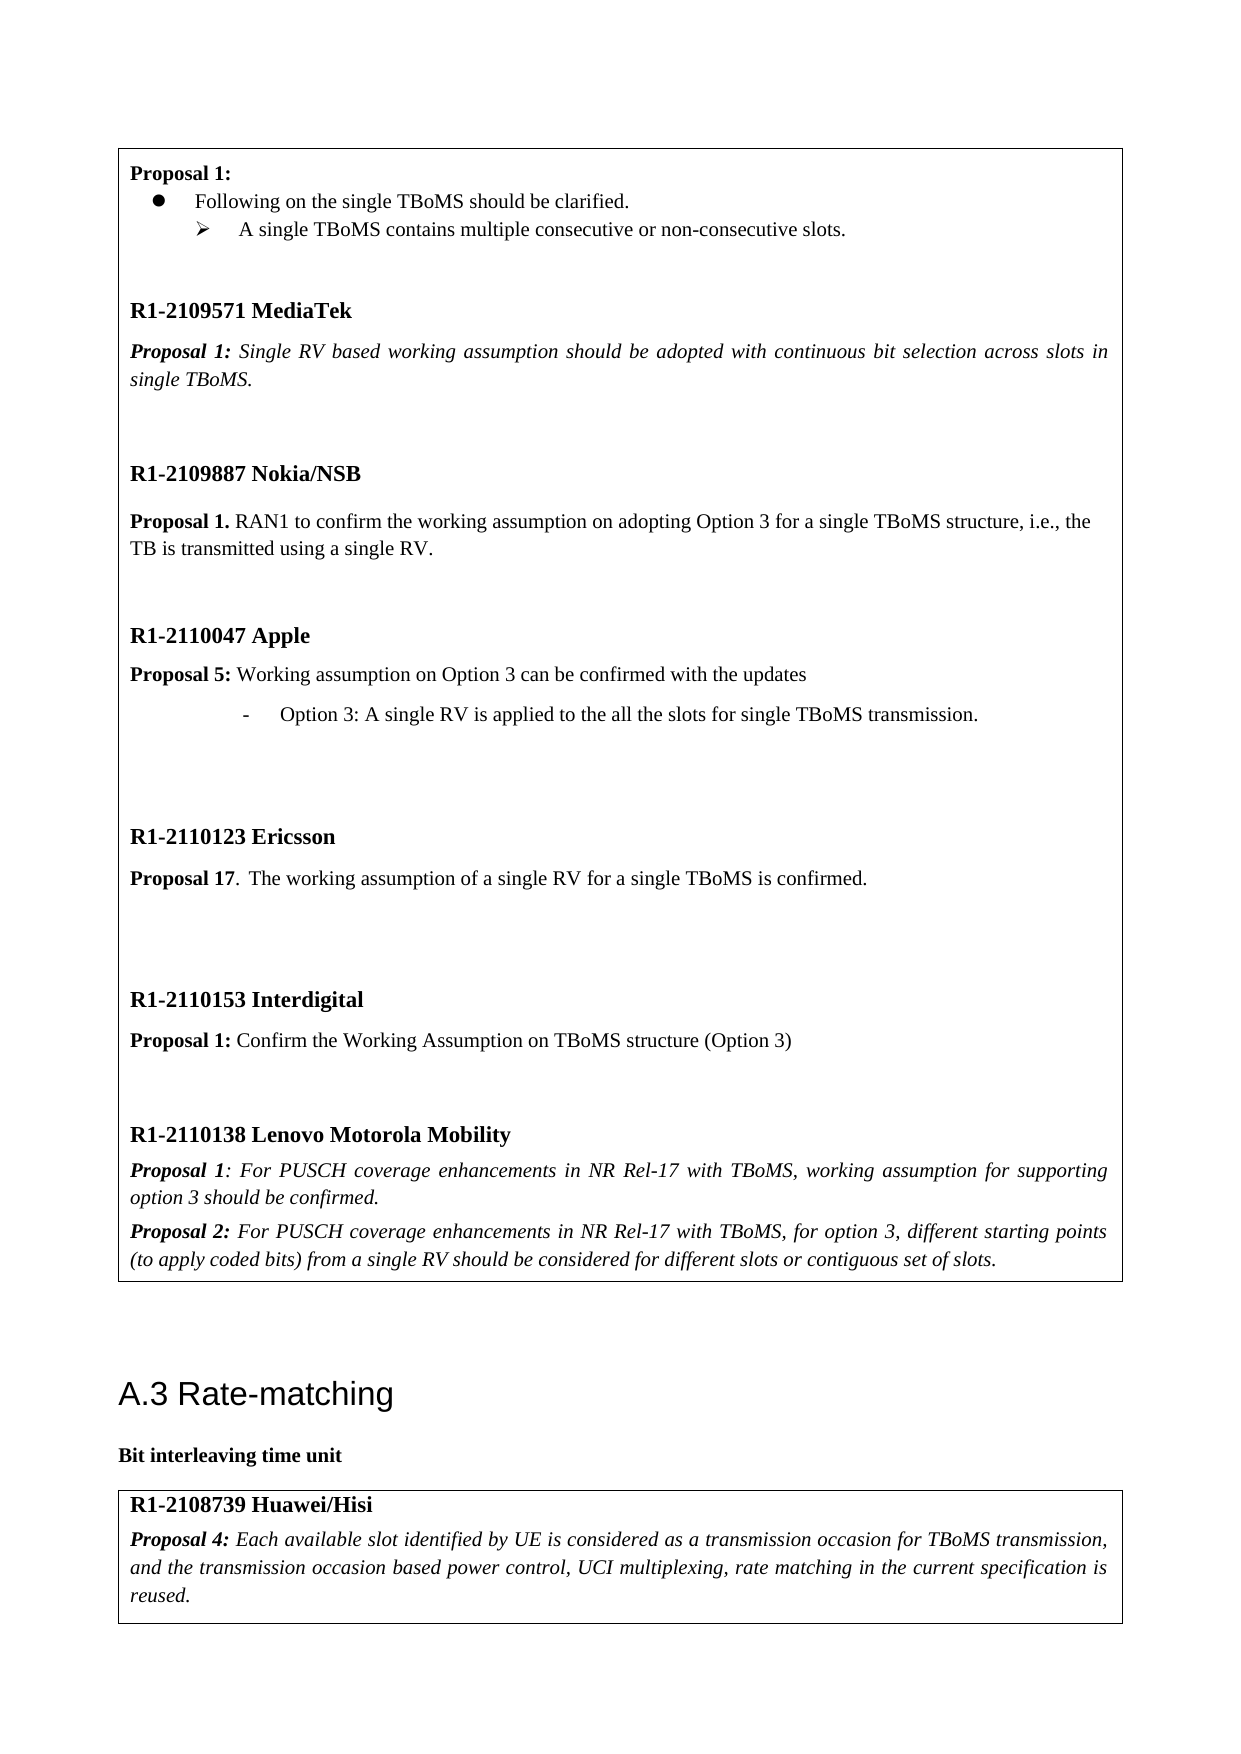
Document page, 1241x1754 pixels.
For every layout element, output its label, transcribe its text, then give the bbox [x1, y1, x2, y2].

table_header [119, 1491, 1122, 1623]
text Bit interleaving time unit [118, 1443, 1122, 1467]
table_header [119, 149, 1122, 1281]
subtitle A.3 Rate-matching [118, 1374, 1122, 1413]
